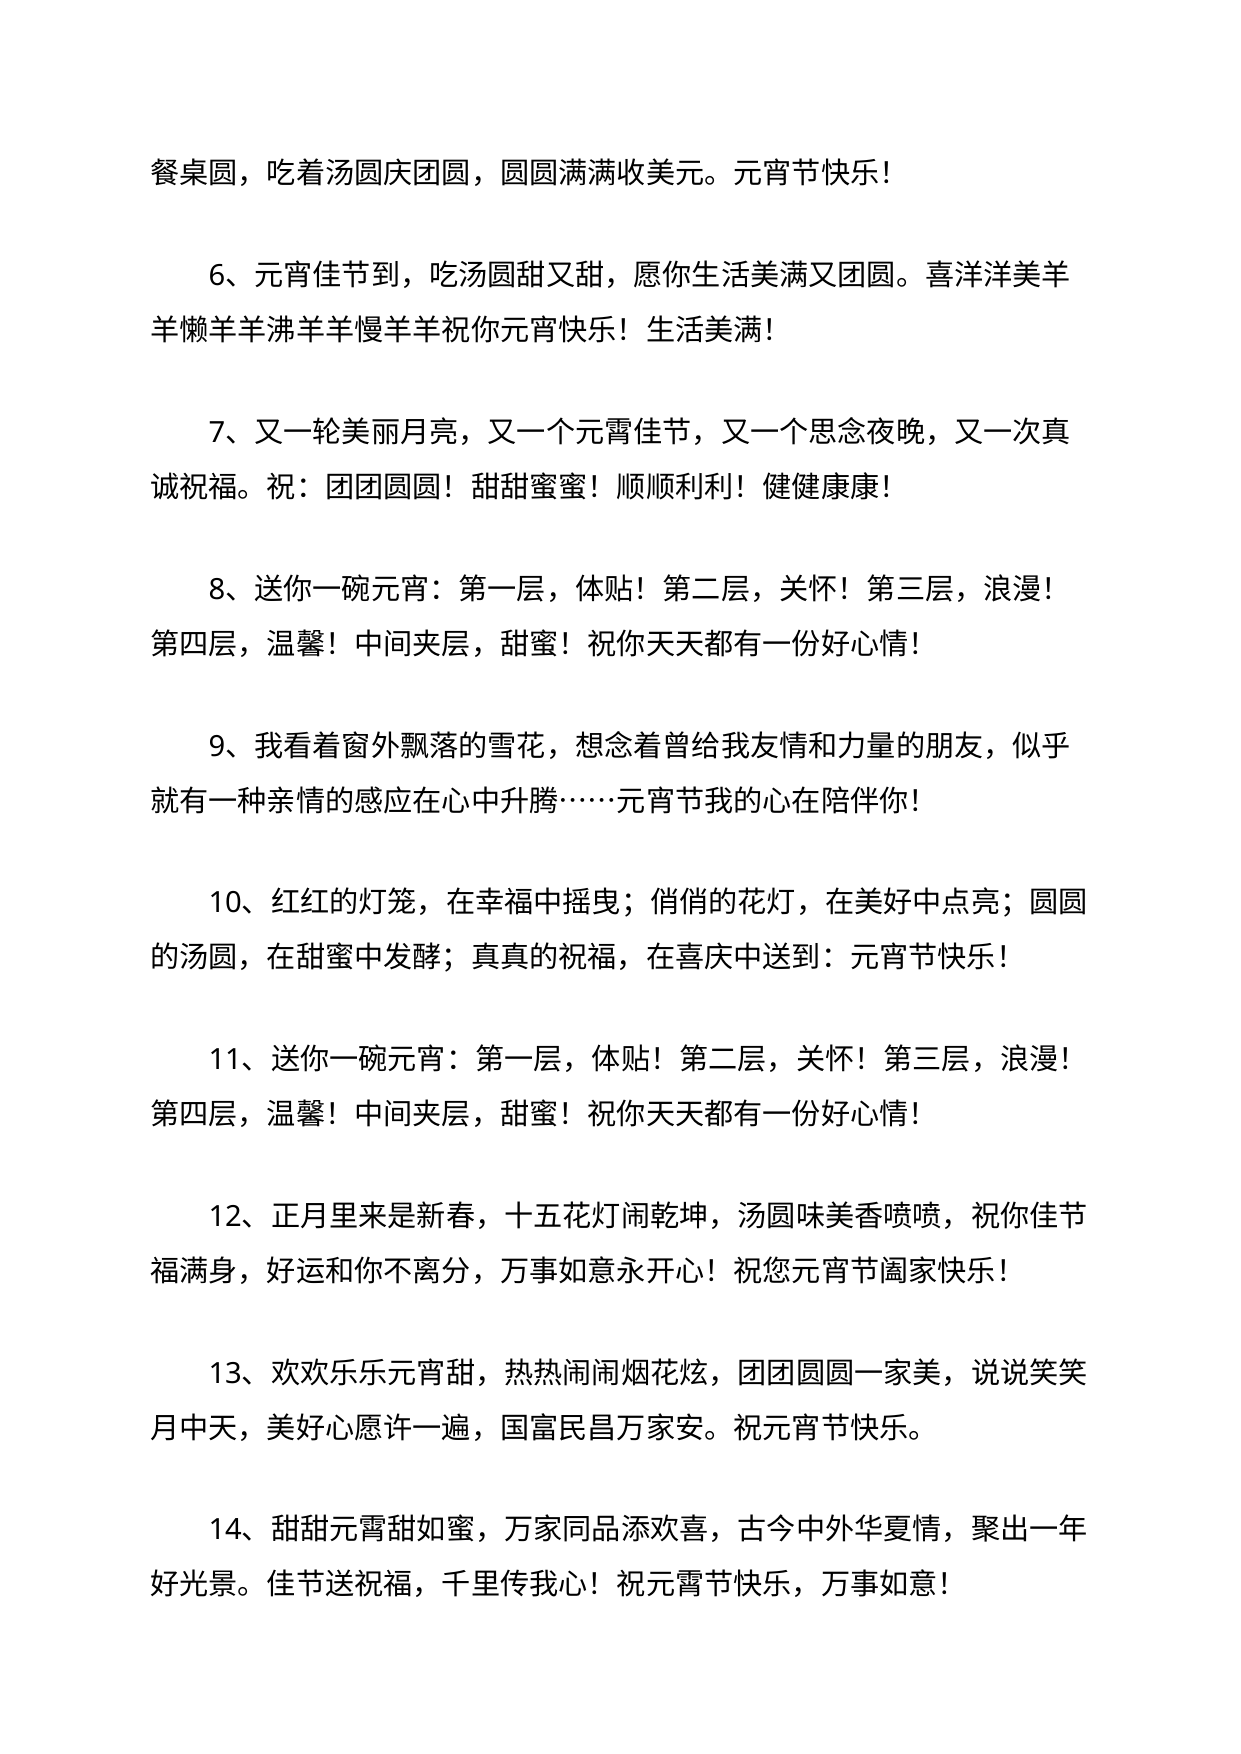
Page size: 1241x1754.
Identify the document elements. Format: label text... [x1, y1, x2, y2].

text 10、红红的灯笼，在幸福中摇曳；俏俏的花灯，在美好中点亮；圆圆的汤圆，在甜蜜中发酵；真真的祝福，在喜庆中送到：元宵节快乐！ [150, 879, 1090, 976]
text 12、正月里来是新春，十五花灯闹乾坤，汤圆味美香喷喷，祝你佳节福满身，好运和你不离分，万事如意永开心！祝您元宵节阖家快乐！ [150, 1192, 1090, 1290]
text 9、我看着窗外飘落的雪花，想念着曾给我友情和力量的朋友，似乎就有一种亲情的感应在心中升腾……元宵节我的心在陪伴你！ [150, 722, 1090, 819]
text 8、送你一碗元宵：第一层，体贴！第二层，关怀！第三层，浪漫！第四层，温馨！中间夹层，甜蜜！祝你天天都有一份好心情！ [150, 565, 1090, 663]
text 7、又一轮美丽月亮，又一个元霄佳节，又一个思念夜晚，又一次真诚祝福。祝：团团圆圆！甜甜蜜蜜！顺顺利利！健健康康！ [150, 408, 1090, 506]
text 11、送你一碗元宵：第一层，体贴！第二层，关怀！第三层，浪漫！第四层，温馨！中间夹层，甜蜜！祝你天天都有一份好心情！ [150, 1036, 1090, 1133]
text 13、欢欢乐乐元宵甜，热热闹闹烟花炫，团团圆圆一家美，说说笑笑月中天，美好心愿许一遍，国富民昌万家安。祝元宵节快乐。 [150, 1349, 1090, 1446]
text 6、元宵佳节到，吃汤圆甜又甜，愿你生活美满又团圆。喜洋洋美羊羊懒羊羊沸羊羊慢羊羊祝你元宵快乐！生活美满！ [150, 252, 1090, 349]
text 14、甜甜元霄甜如蜜，万家同品添欢喜，古今中外华夏情，聚出一年好光景。佳节送祝福，千里传我心！祝元霄节快乐，万事如意！ [150, 1506, 1090, 1603]
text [150, 150, 1090, 192]
